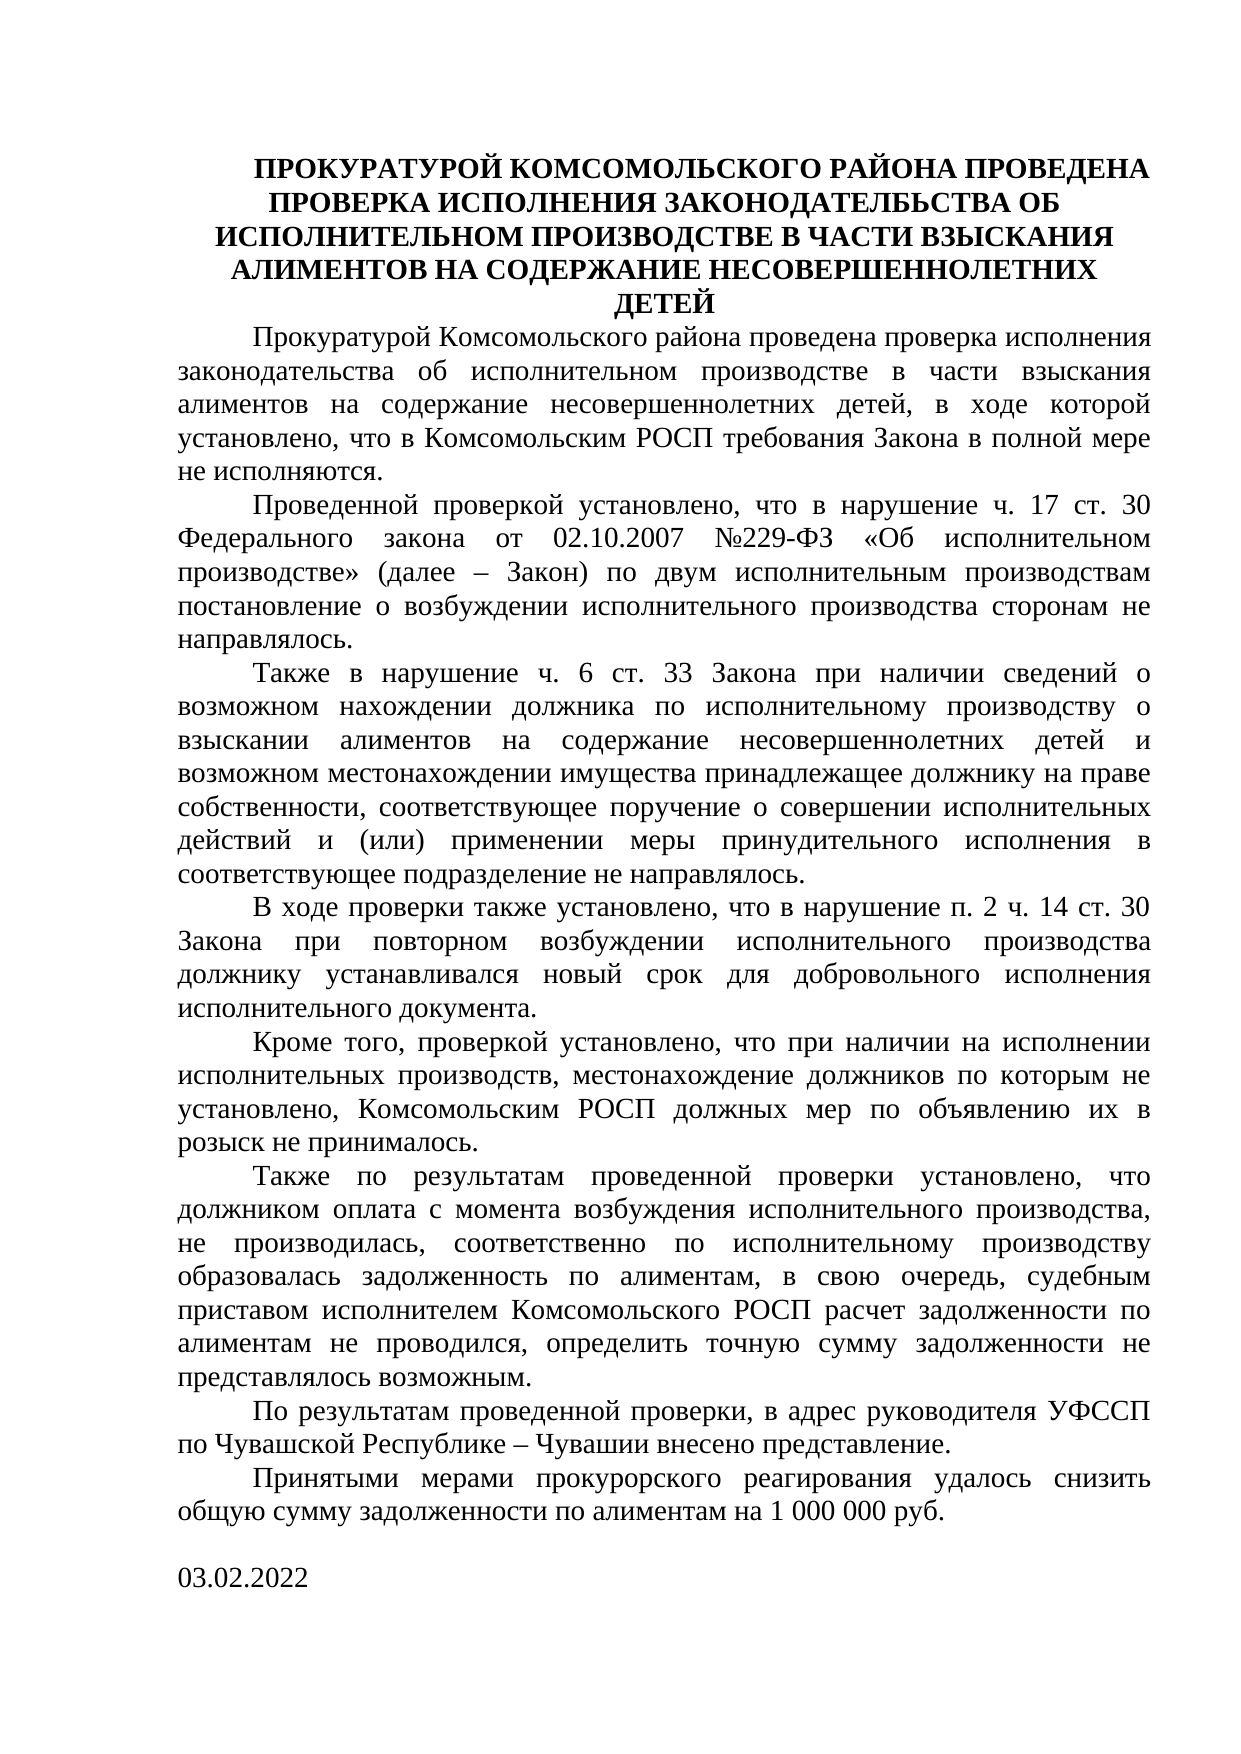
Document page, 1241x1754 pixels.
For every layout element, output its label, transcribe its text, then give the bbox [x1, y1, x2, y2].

text Также в нарушение ч. 6 ст. 33 Закона при наличии сведений о возможном нахождении должника по исполнительному производству о взыскании алиментов на содержание несовершеннолетних детей и возможном местонахождении имущества принадлежащее должнику на праве собственности, соответствующее поручение о совершении исполнительных действий и (или) применении меры принудительного исполнения в соответствующее подразделение не направлялось. [177, 655, 1152, 889]
text 03.02.2022 [177, 1560, 1152, 1594]
text Также по результатам проведенной проверки установлено, что должником оплата с момента возбуждения исполнительного производства, не производилась, соответственно по исполнительному производству образовалась задолженность по алиментам, в свою очередь, судебным приставом исполнителем Комсомольского РОСП расчет задолженности по алиментам не проводился, определить точную сумму задолженности не представлялось возможным. [177, 1158, 1152, 1393]
text В ходе проверки также установлено, что в нарушение п. 2 ч. 14 ст. 30 Закона при повторном возбуждении исполнительного производства должнику устанавливался новый срок для добровольного исполнения исполнительного документа. [177, 889, 1152, 1024]
text Кроме того, проверкой установлено, что при наличии на исполнении исполнительных производств, местонахождение должников по которым не установлено, Комсомольским РОСП должных мер по объявлению их в розыск не принималось. [177, 1024, 1152, 1158]
text Принятыми мерами прокурорского реагирования удалось снизить общую сумму задолженности по алиментам на 1 000 000 руб. [177, 1460, 1152, 1527]
text По результатам проведенной проверки, в адрес руководителя УФССП по Чувашской Республике – Чувашии внесено представление. [177, 1393, 1152, 1460]
text ПРОКУРАТУРОЙ КОМСОМОЛЬСКОГО РАЙОНА ПРОВЕДЕНА ПРОВЕРКА ИСПОЛНЕНИЯ ЗАКОНОДАТЕЛБЬСТВА ОБ ИСПОЛНИТЕЛЬНОМ ПРОИЗВОДСТВЕ В ЧАСТИ ВЗЫСКАНИЯ АЛИМЕНТОВ НА СОДЕРЖАНИЕ НЕСОВЕРШЕННОЛЕТНИХ ДЕТЕЙ [177, 152, 1152, 319]
text Проведенной проверкой установлено, что в нарушение ч. 17 ст. 30 Федерального закона от 02.10.2007 №229-ФЗ «Об исполнительном производстве» (далее – Закон) по двум исполнительным производствам постановление о возбуждении исполнительного производства сторонам не направлялось. [177, 487, 1152, 655]
text Прокуратурой Комсомольского района проведена проверка исполнения законодательства об исполнительном производстве в части взыскания алиментов на содержание несовершеннолетних детей, в ходе которой установлено, что в Комсомольским РОСП требования Закона в полной мере не исполняются. [177, 319, 1152, 487]
